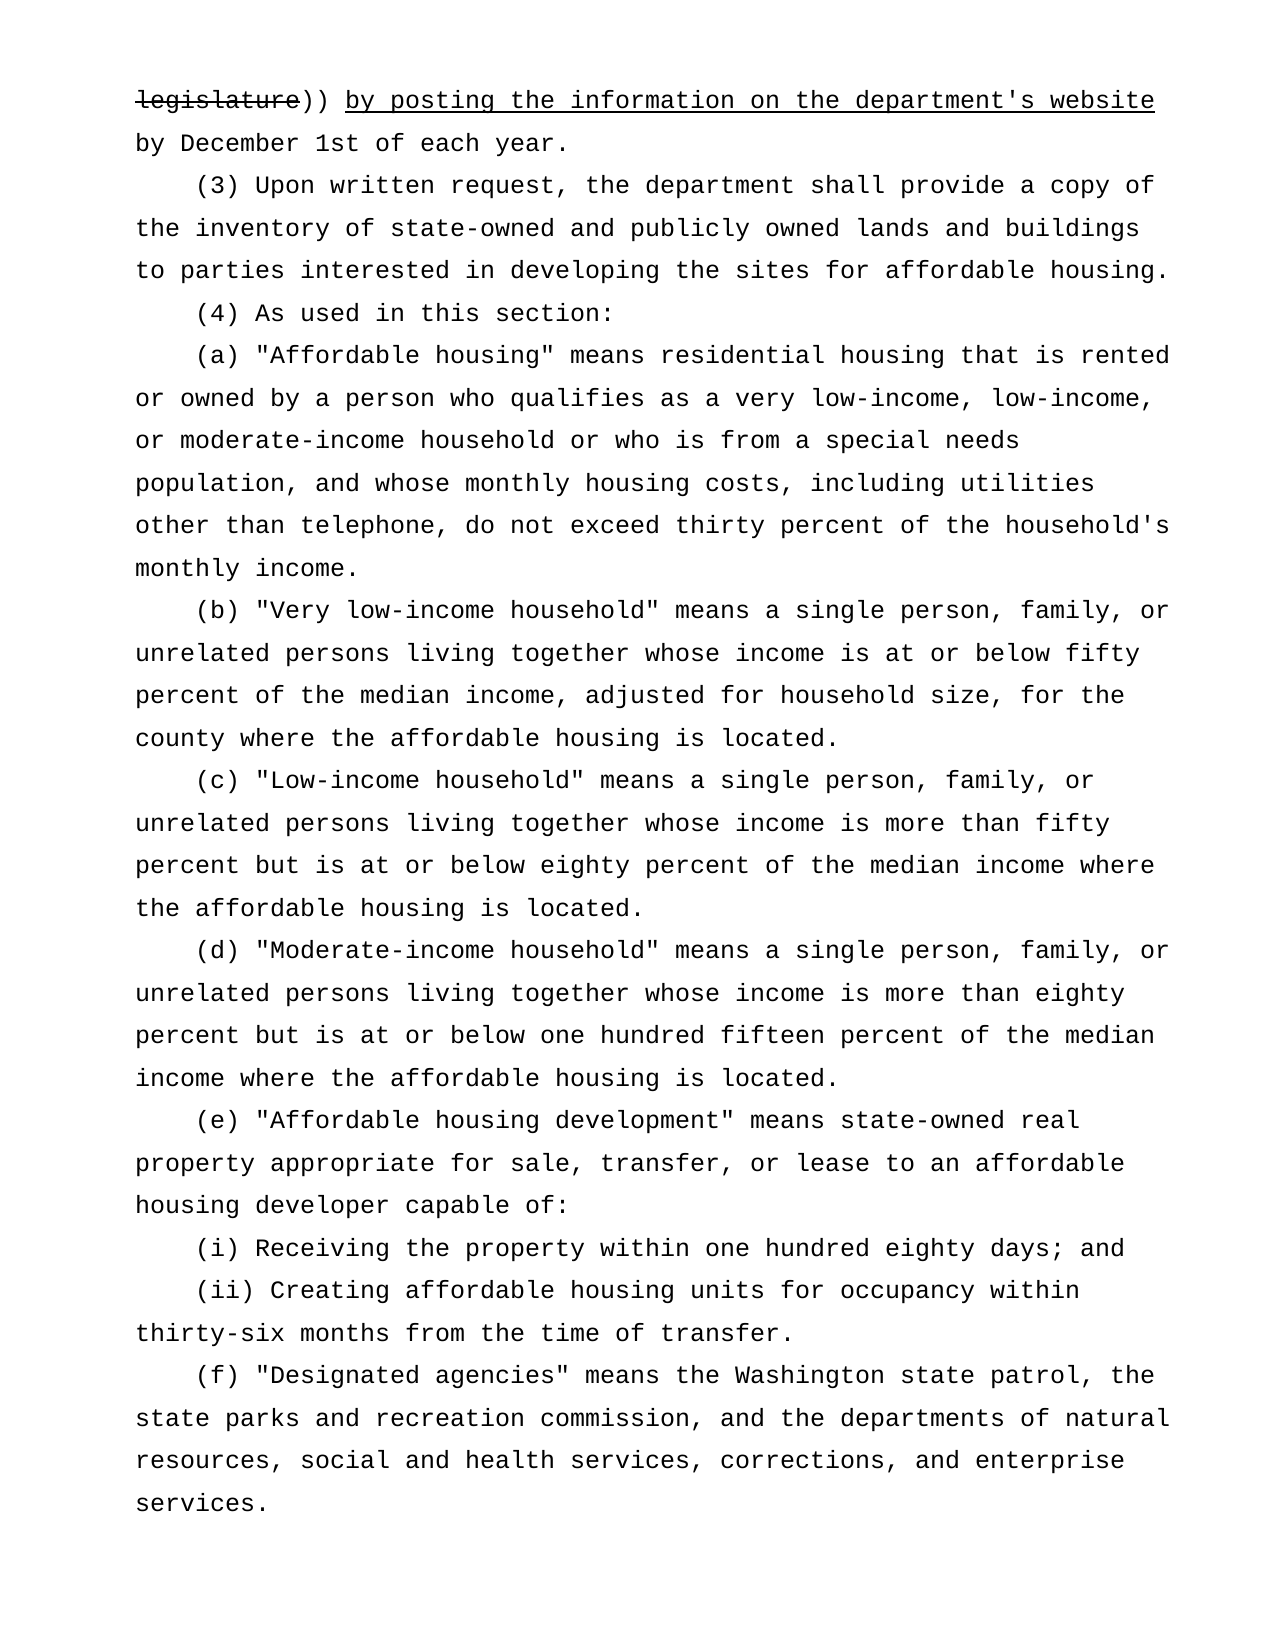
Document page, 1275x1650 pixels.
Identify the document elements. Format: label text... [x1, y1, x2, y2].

text (c) "Low-income household" means a single person, family, or unrelated persons living together whose income is more than fifty percent but is at or below eighty percent of the median income where the affordable housing is located. [135, 755, 1170, 925]
text (ii) Creating affordable housing units for occupancy within thirty-six months from the time of transfer. [135, 1265, 1170, 1350]
text (f) "Designated agencies" means the Washington state patrol, the state parks and recreation commission, and the departments of natural resources, social and health services, corrections, and enterprise services. [135, 1350, 1170, 1520]
text (3) Upon written request, the department shall provide a copy of the inventory of state-owned and publicly owned lands and buildings to parties interested in developing the sites for affordable housing. [135, 160, 1170, 287]
text (4) As used in this section: [135, 287, 1170, 330]
text (i) Receiving the property within one hundred eighty days; and [135, 1222, 1170, 1265]
text (a) "Affordable housing" means residential housing that is rented or owned by a person who qualifies as a very low-income, low-income, or moderate-income household or who is from a special needs population, and whose monthly housing costs, including utilities other than telephone, do not exceed thirty percent of the household's monthly income. [135, 330, 1170, 585]
text (d) "Moderate-income household" means a single person, family, or unrelated persons living together whose income is more than eighty percent but is at or below one hundred fifteen percent of the median income where the affordable housing is located. [135, 925, 1170, 1095]
text (e) "Affordable housing development" means state-owned real property appropriate for sale, transfer, or lease to an affordable housing developer capable of: [135, 1095, 1170, 1222]
text (b) "Very low-income household" means a single person, family, or unrelated persons living together whose income is at or below fifty percent of the median income, adjusted for household size, for the county where the affordable housing is located. [135, 585, 1170, 755]
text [135, 75, 1170, 160]
